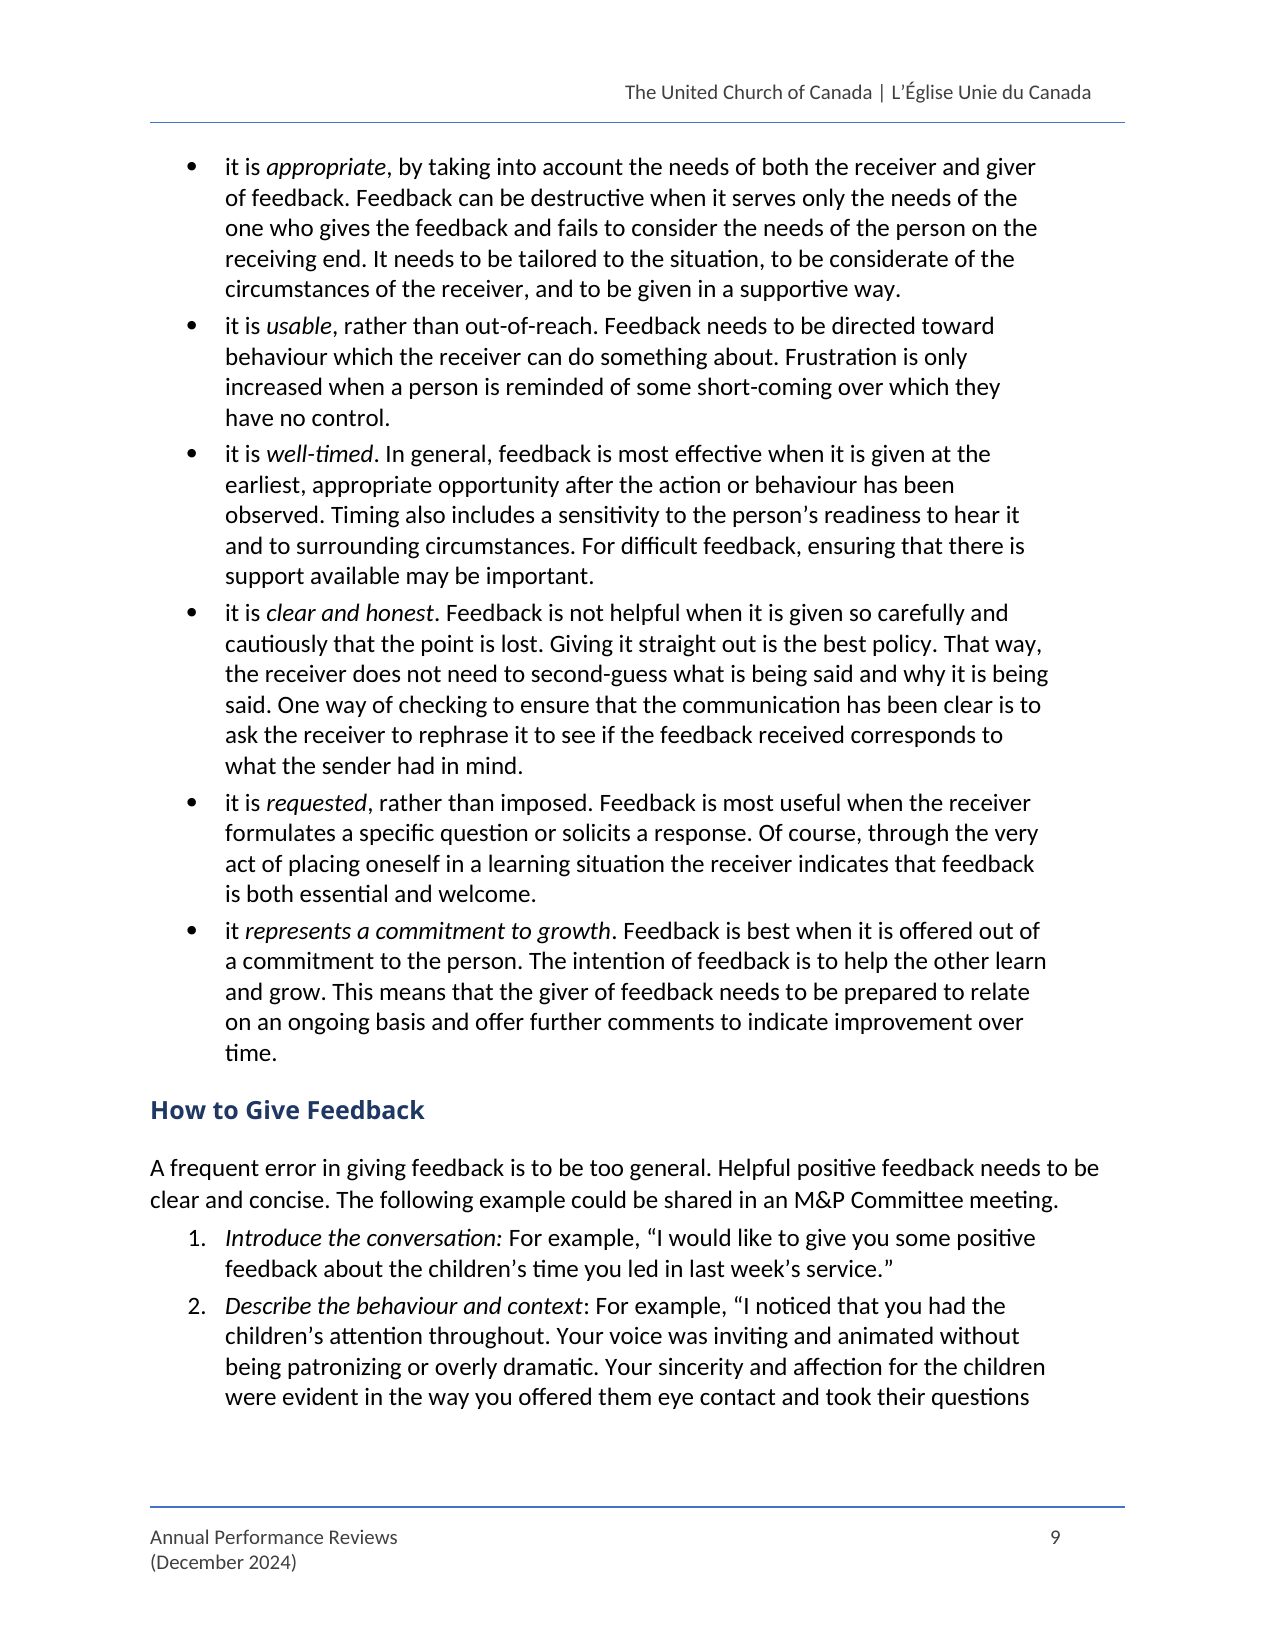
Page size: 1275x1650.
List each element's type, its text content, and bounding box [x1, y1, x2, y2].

text A frequent error in giving feedback is to be too general. Helpful positive feedback needs to be clear and concise. The following example could be shared in an M&P Committee meeting. [150, 1152, 1125, 1214]
list it is usable, rather than out-of-reach. Feedback needs to be directed toward behaviour which the receiver can do something about. Frustration is only increased when a person is reminded of some short-coming over which they have no control. [187, 310, 1051, 432]
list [187, 1290, 1051, 1412]
list it is clear and honest. Feedback is not helpful when it is given so carefully and cautiously that the point is lost. Giving it straight out is the best policy. That way, the receiver does not need to second-guess what is being said and why it is being said. One way of checking to ensure that the communication has been clear is to ask the receiver to rephrase it to see if the feedback received corresponds to what the sender had in mind. [187, 597, 1051, 780]
list it is requested, rather than imposed. Feedback is most useful when the receiver formulates a specific question or solicits a response. Of course, through the very act of placing oneself in a learning situation the receiver indicates that feedback is both essential and welcome. [187, 787, 1051, 909]
list it is well-timed. In general, feedback is most effective when it is given at the earliest, appropriate opportunity after the action or behaviour has been observed. Timing also includes a sensitivity to the person’s readiness to hear it and to surrounding circumstances. For difficult feedback, ensuring that there is support available may be important. [187, 438, 1051, 591]
list Introduce the conversation: For example, “I would like to give you some positive feedback about the children’s time you led in last week’s service.” [187, 1222, 1051, 1283]
subtitle How to Give Feedback [150, 1093, 1125, 1127]
list it represents a commitment to growth. Feedback is best when it is offered out of a commitment to the person. The intention of feedback is to help the other learn and grow. This means that the giver of feedback needs to be prepared to relate on an ongoing basis and offer further comments to indicate improvement over time. [187, 915, 1051, 1068]
list it is appropriate, by taking into account the needs of both the receiver and giver of feedback. Feedback can be destructive when it serves only the needs of the one who gives the feedback and fails to consider the needs of the person on the receiving end. It needs to be tailored to the situation, to be considerate of the circumstances of the receiver, and to be given in a supportive way. [187, 151, 1051, 304]
